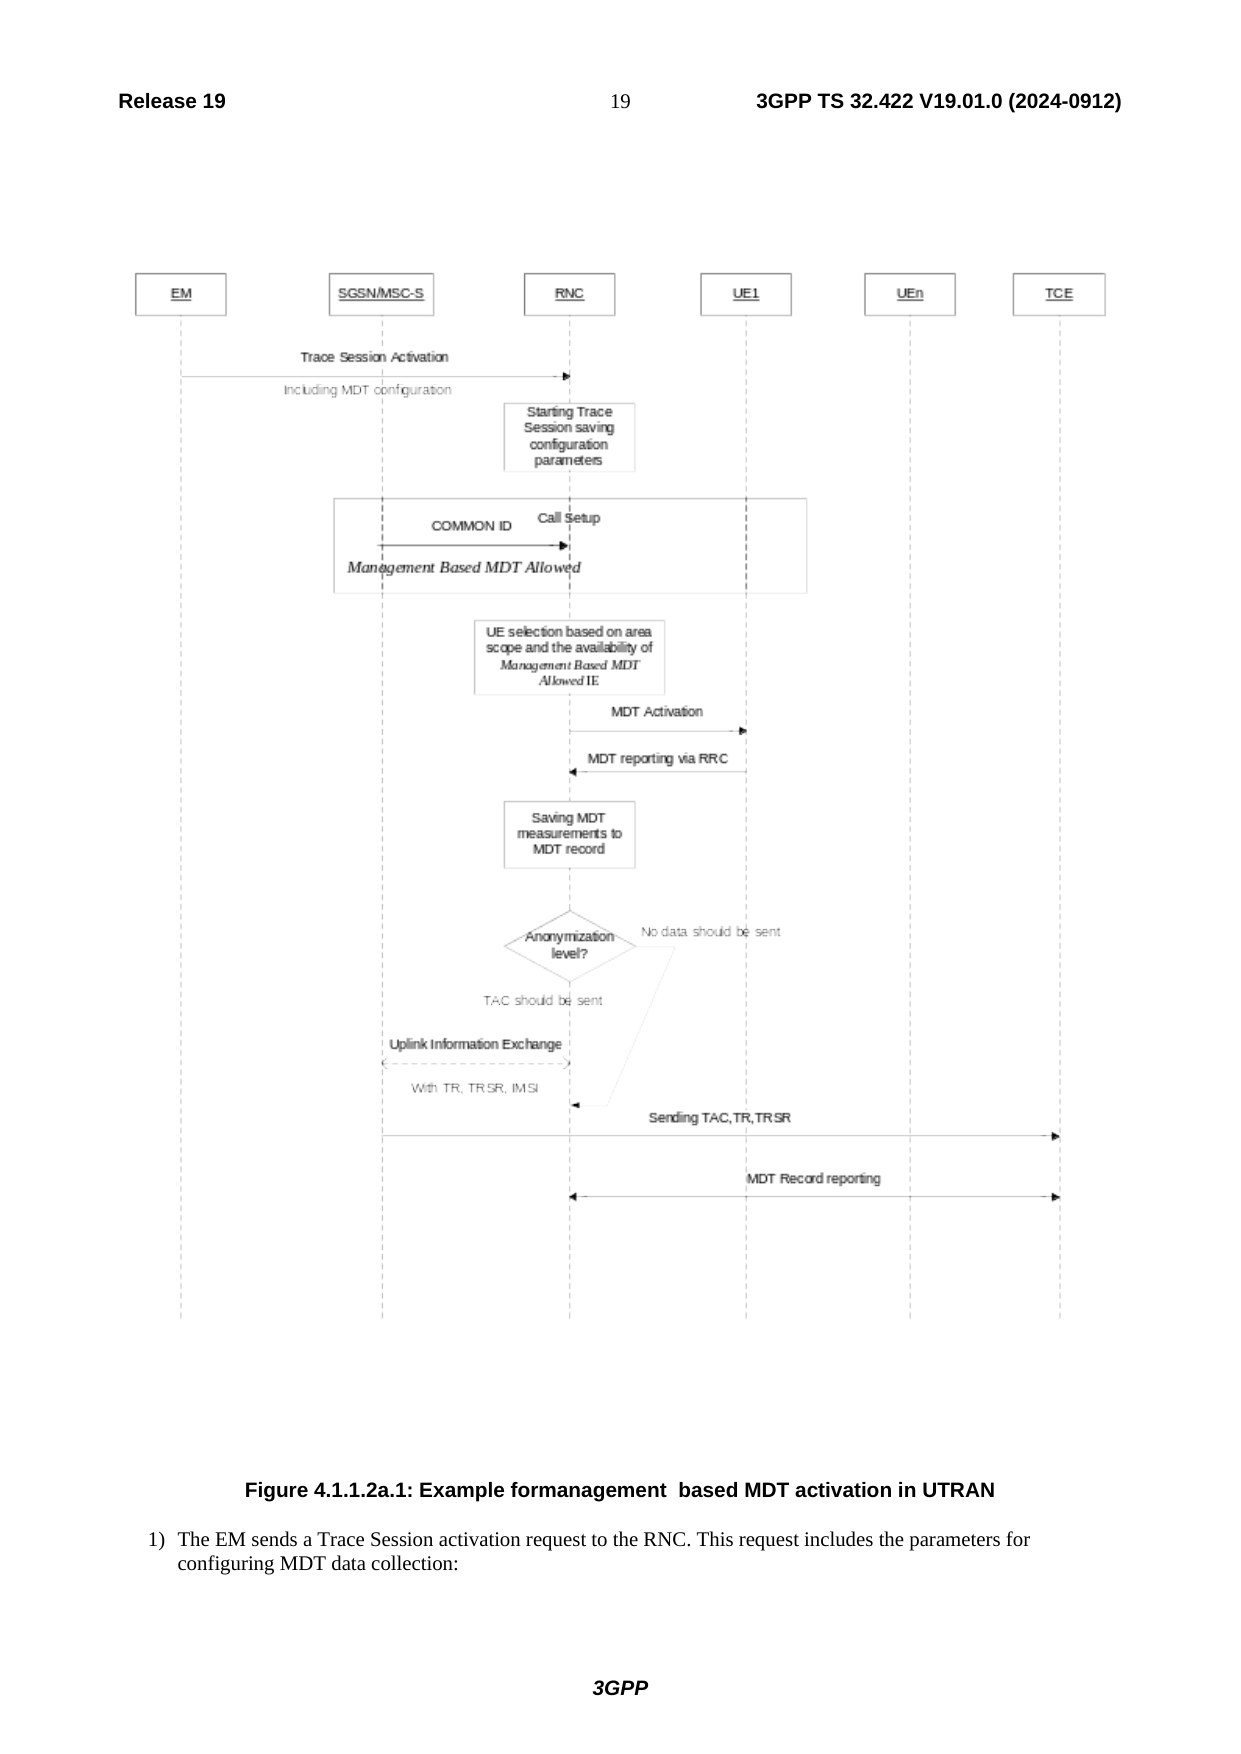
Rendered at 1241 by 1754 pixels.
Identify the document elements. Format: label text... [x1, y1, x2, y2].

text Figure 4.1.1.2a.1: Example formanagement based MDT activation in UTRAN [118, 1478, 1122, 1502]
text 1) The EM sends a Trace Session activation request to the RNC. This request includes the parameters for configuring MDT data collection: [148, 1527, 1122, 1575]
